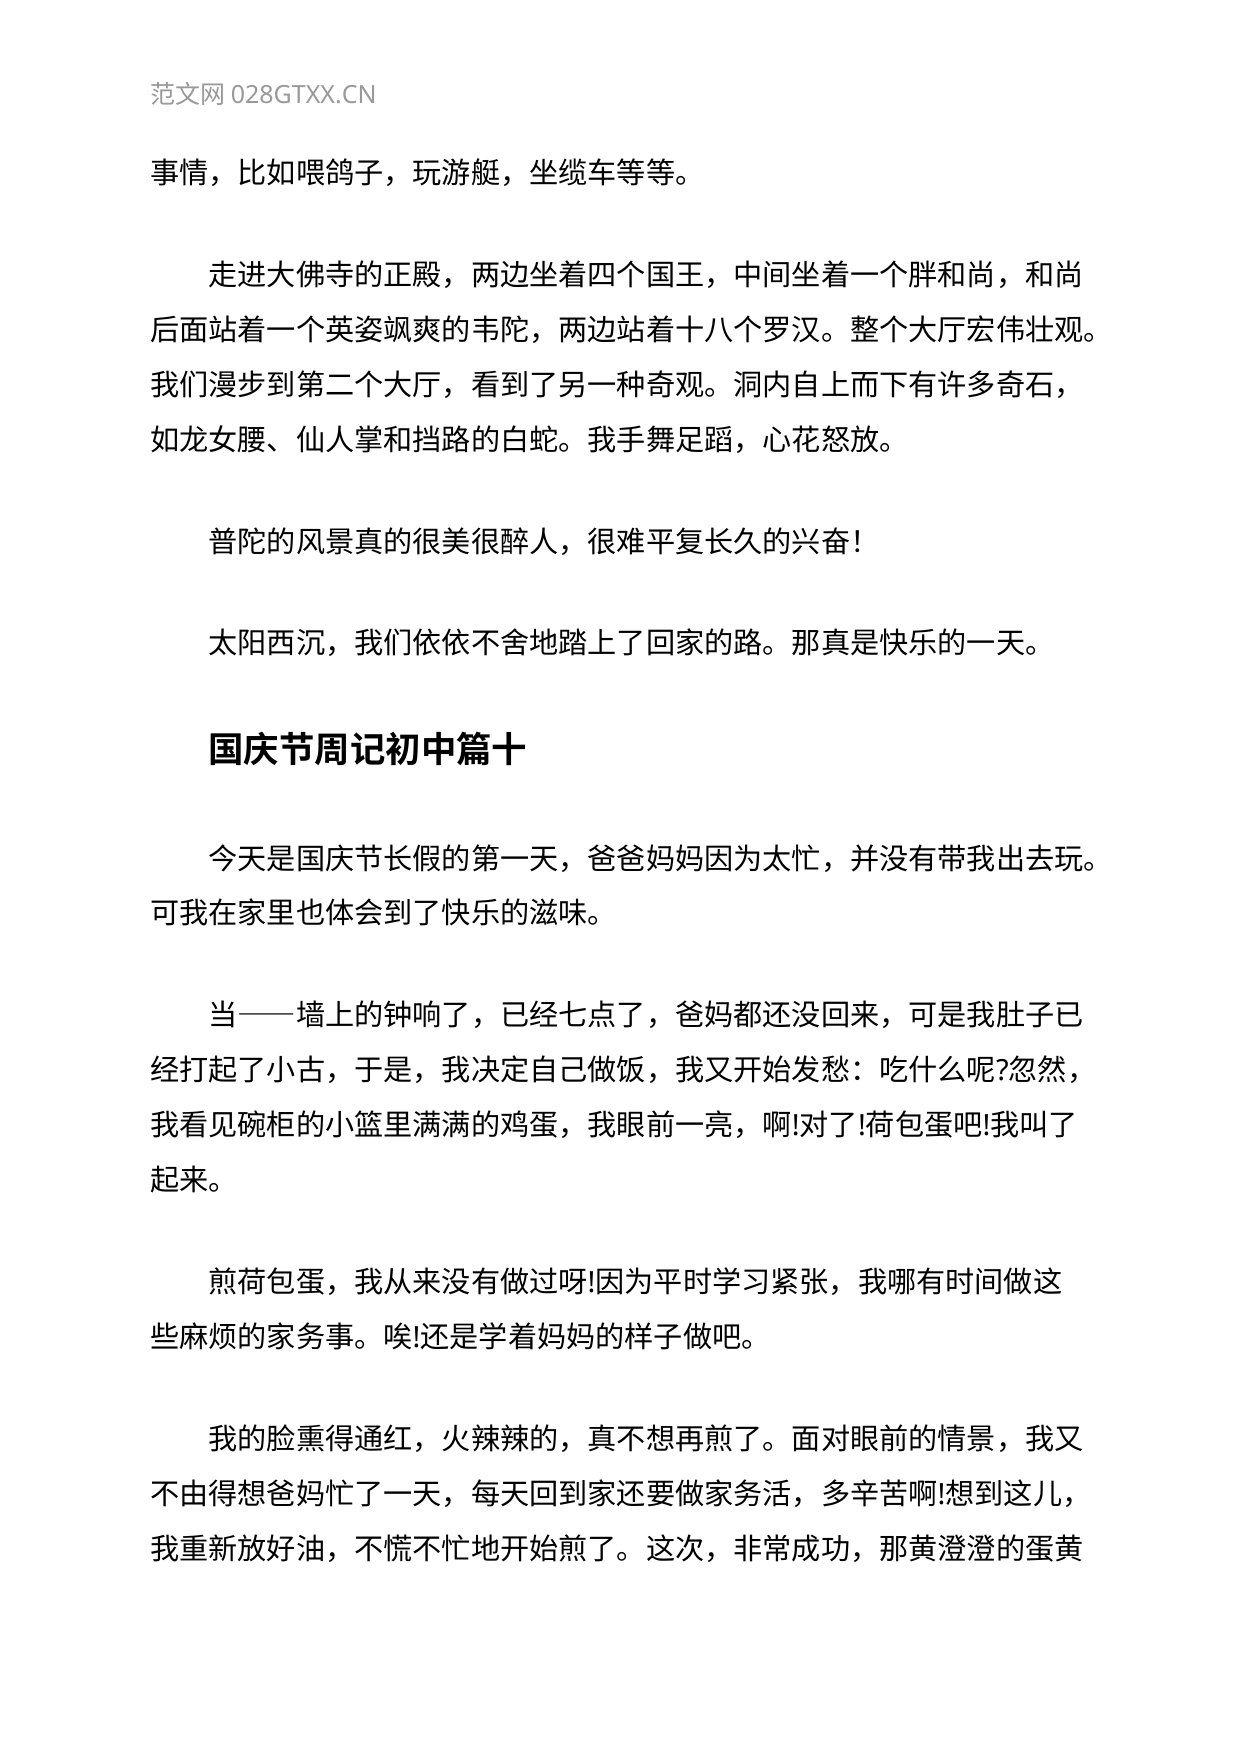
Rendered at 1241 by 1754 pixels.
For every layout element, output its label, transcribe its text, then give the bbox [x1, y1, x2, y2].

text 太阳西沉，我们依依不舍地踏上了回家的路。那真是快乐的一天。 [150, 620, 1090, 662]
text 普陀的风景真的很美很醉人，很难平复长久的兴奋！ [150, 518, 1090, 561]
text 当——墙上的钟响了，已经七点了，爸妈都还没回来，可是我肚子已经打起了小古，于是，我决定自己做饭，我又开始发愁：吃什么呢?忽然，我看见碗柜的小篮里满满的鸡蛋，我眼前一亮，啊!对了!荷包蛋吧!我叫了起来。 [150, 992, 1090, 1199]
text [150, 1416, 1090, 1568]
text 走进大佛寺的正殿，两边坐着四个国王，中间坐着一个胖和尚，和尚后面站着一个英姿飒爽的韦陀，两边站着十八个罗汉。整个大厅宏伟壮观。我们漫步到第二个大厅，看到了另一种奇观。洞内自上而下有许多奇石，如龙女腰、仙人掌和挡路的白蛇。我手舞足蹈，心花怒放。 [150, 252, 1090, 459]
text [150, 150, 1090, 192]
text 今天是国庆节长假的第一天，爸爸妈妈因为太忙，并没有带我出去玩。可我在家里也体会到了快乐的滋味。 [150, 835, 1090, 932]
text 国庆节周记初中篇十 [150, 722, 1090, 773]
text 煎荷包蛋，我从来没有做过呀!因为平时学习紧张，我哪有时间做这些麻烦的家务事。唉!还是学着妈妈的样子做吧。 [150, 1258, 1090, 1356]
